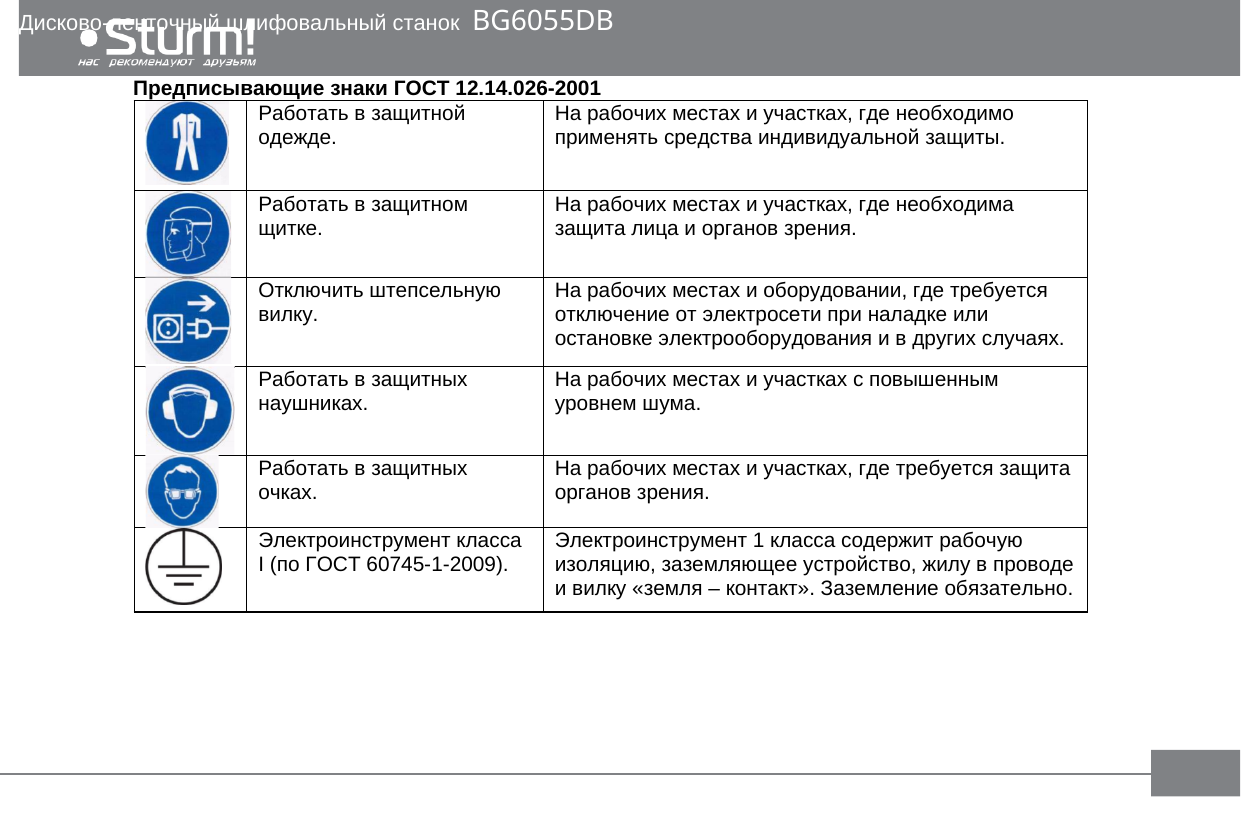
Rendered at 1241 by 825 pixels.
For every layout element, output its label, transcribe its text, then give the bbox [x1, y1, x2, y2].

table_cell [235, 367, 246, 454]
table_cell [135, 528, 246, 611]
picture [145, 191, 232, 364]
table_cell [135, 191, 145, 277]
table_header На рабочих местах и участках, где необходимо применять средства индивидуальной защиты. [544, 101, 1087, 190]
table_cell Электроинструмент класса I (по ГОСТ 60745-1-2009). [247, 528, 543, 611]
picture [159, 20, 165, 29]
table_cell На рабочих местах и оборудовании, где требуется отключение от электросети при наладке или остановке электрооборудования и в других случаях. [544, 278, 1087, 366]
table_cell [219, 456, 246, 527]
table_cell Работать в защитном щитке. [247, 191, 543, 277]
picture [145, 101, 229, 185]
table_cell [135, 278, 246, 366]
table_cell [135, 367, 145, 454]
picture [210, 19, 215, 27]
table_cell На рабочих местах и участках с повышенным уровнем шума. [544, 367, 1087, 454]
picture [92, 20, 98, 29]
table_cell Работать в защитных очках. [247, 456, 543, 527]
text Предписывающие знаки ГОСТ 12.14.026-2001 [133, 76, 1151, 100]
table_cell На рабочих местах и участках, где требуется защита органов зрения. [544, 456, 1087, 527]
table_header Работать в защитной одежде. [247, 101, 543, 190]
picture [78, 19, 256, 67]
table_cell [135, 456, 145, 527]
table_header [135, 101, 246, 190]
table_cell Электроинструмент 1 класса содержит рабочую изоляцию, заземляющее устройство, жилу в проводе и вилку «земля – контакт». Заземление обязательно. [544, 528, 1087, 611]
table_cell [232, 191, 246, 277]
picture [145, 366, 235, 605]
picture [236, 19, 240, 29]
table_cell Отключить штепсельную вилку. [247, 278, 543, 366]
table_cell На рабочих местах и участках, где необходима защита лица и органов зрения. [544, 191, 1087, 277]
table_cell Работать в защитных наушниках. [247, 367, 543, 454]
picture [229, 19, 234, 29]
